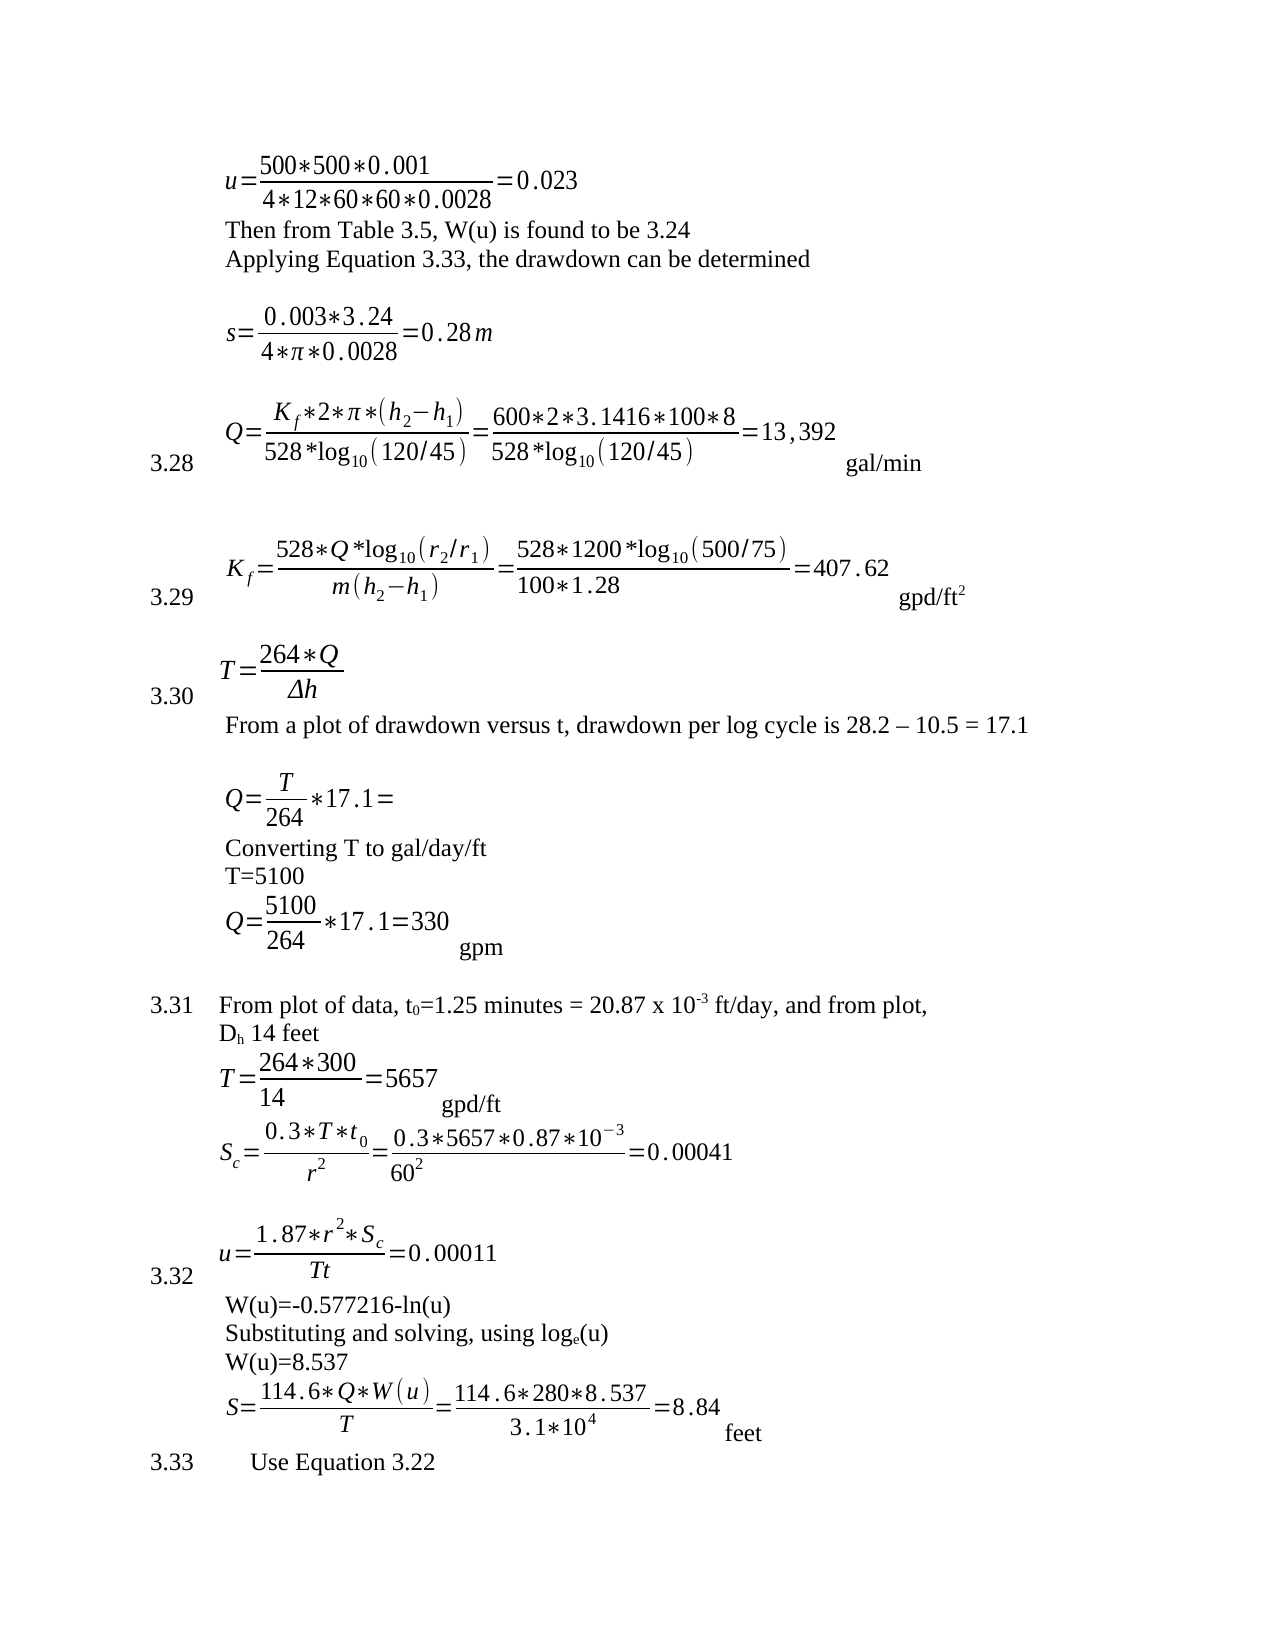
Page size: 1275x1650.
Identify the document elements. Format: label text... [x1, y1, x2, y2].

list Use Equation 3.22 [150, 1447, 1125, 1476]
text gpd/ft [219, 1047, 1125, 1118]
text Then from Table 3.5, W(u) is found to be 3.24 [225, 215, 1125, 244]
text 3.30 [150, 639, 1125, 710]
text Dh 14 feet [219, 1018, 1125, 1047]
text W(u)=8.537 [225, 1347, 1125, 1376]
text Converting T to gal/day/ft [225, 833, 1125, 861]
text Applying Equation 3.33, the drawdown can be determined [225, 244, 1125, 273]
text W(u)=-0.577216-ln(u) [225, 1290, 1125, 1318]
text T=5100 [225, 861, 1125, 890]
text From a plot of drawdown versus t, drawdown per log cycle is 28.2 – 10.5 = 17.1 [225, 710, 1125, 739]
text gpm [225, 890, 1125, 961]
text 3.32 [150, 1216, 1125, 1290]
list From plot of data, t0=1.25 minutes = 20.87 x 10-3 ft/day, and from plot, [150, 990, 1125, 1018]
text Substituting and solving, using loge(u) [225, 1318, 1125, 1347]
text feet [225, 1376, 1125, 1447]
text 3.28 gal/min [150, 396, 1125, 477]
text 3.29 gpd/ft2 [150, 534, 1125, 610]
